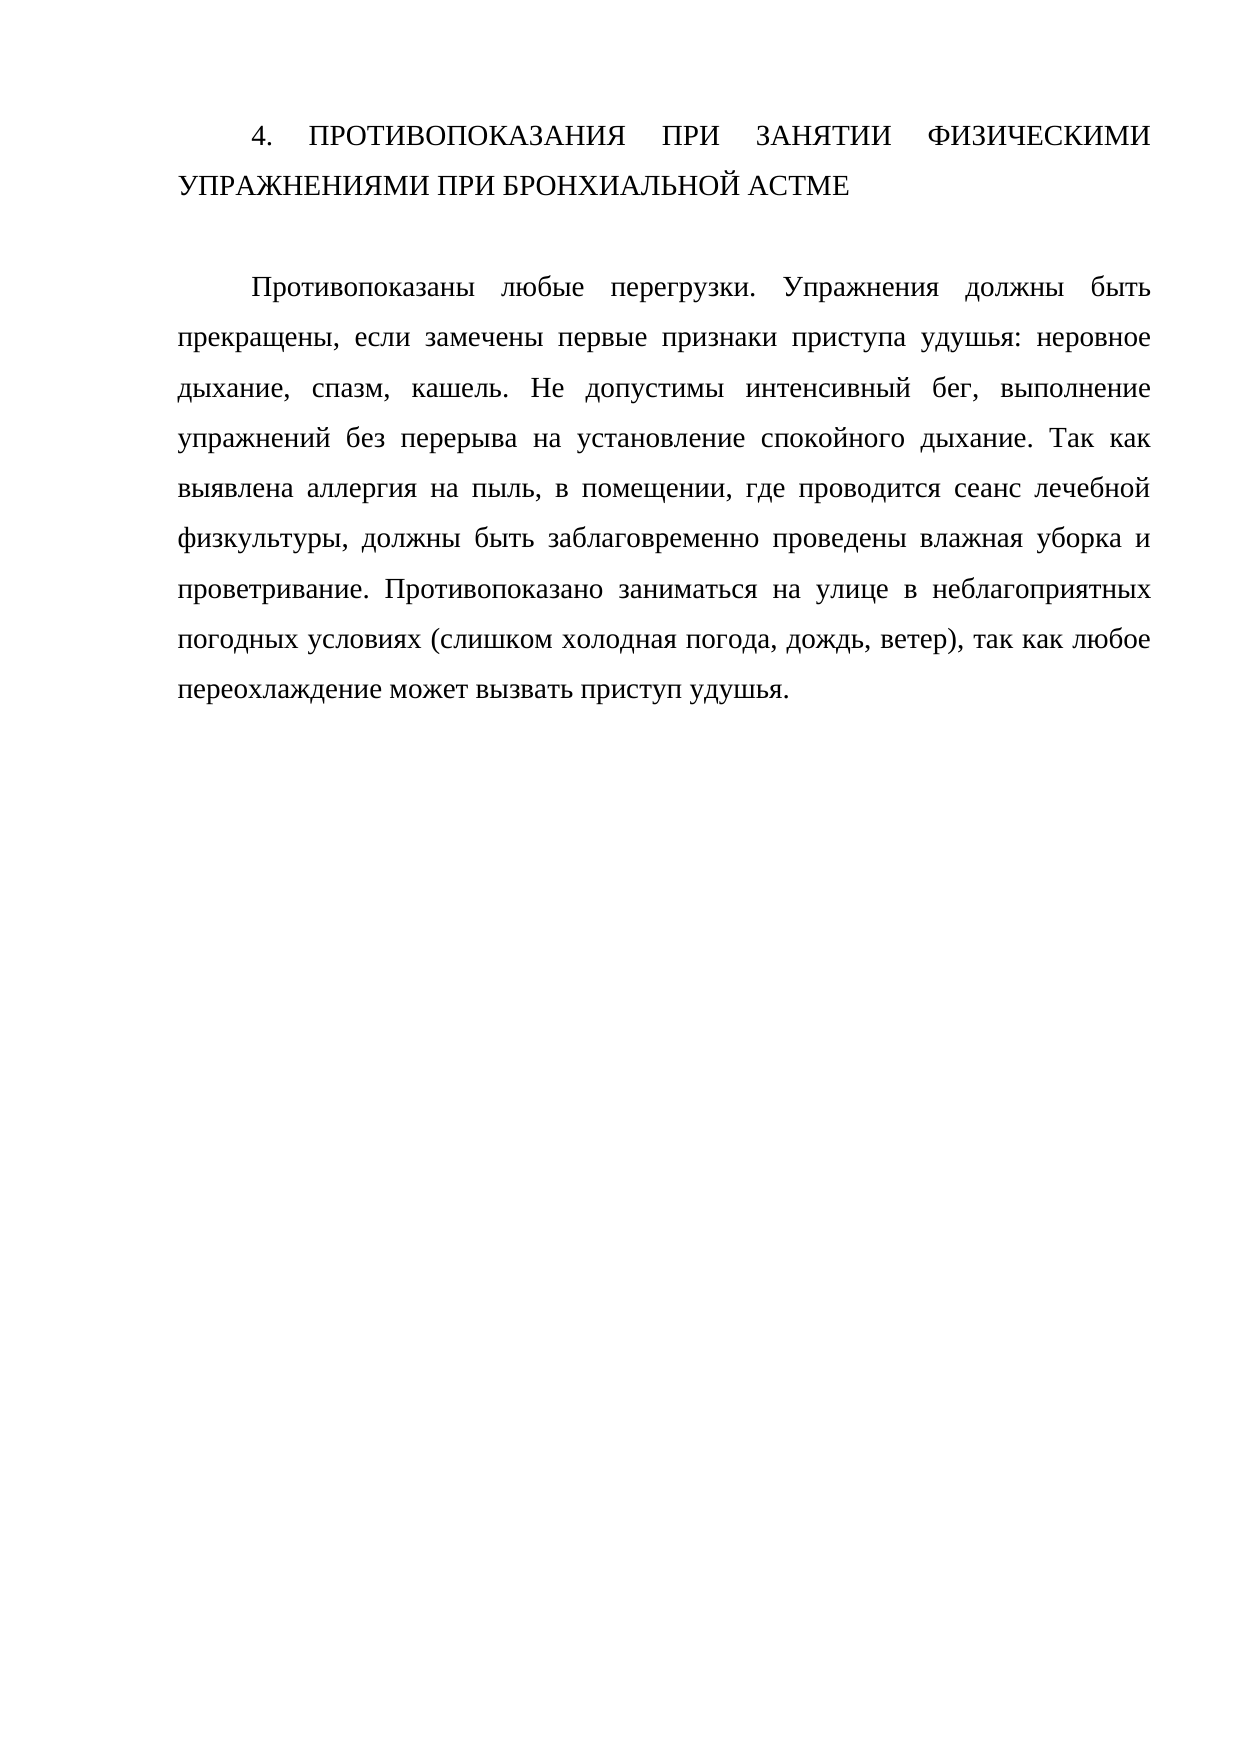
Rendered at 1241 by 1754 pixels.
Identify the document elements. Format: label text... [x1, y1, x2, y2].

list 4. ПРОТИВОПОКАЗАНИЯ ПРИ ЗАНЯТИИ ФИЗИЧЕСКИМИ УПРАЖНЕНИЯМИ ПРИ БРОНХИАЛЬНОЙ АСТМЕ [177, 118, 1152, 202]
text Противопоказаны любые перегрузки. Упражнения должны быть прекращены, если замечены первые признаки приступа удушья: неровное дыхание, спазм, кашель. Не допустимы интенсивный бег, выполнение упражнений без перерыва на установление спокойного дыхание. Так как выявлена аллергия на пыль, в помещении, где проводится сеанс лечебной физкультуры, должны быть заблаговременно проведены влажная уборка и проветривание. Противопоказано заниматься на улице в неблагоприятных погодных условиях (слишком холодная погода, дождь, ветер), так как любое переохлаждение может вызвать приступ удушья. [177, 269, 1152, 705]
